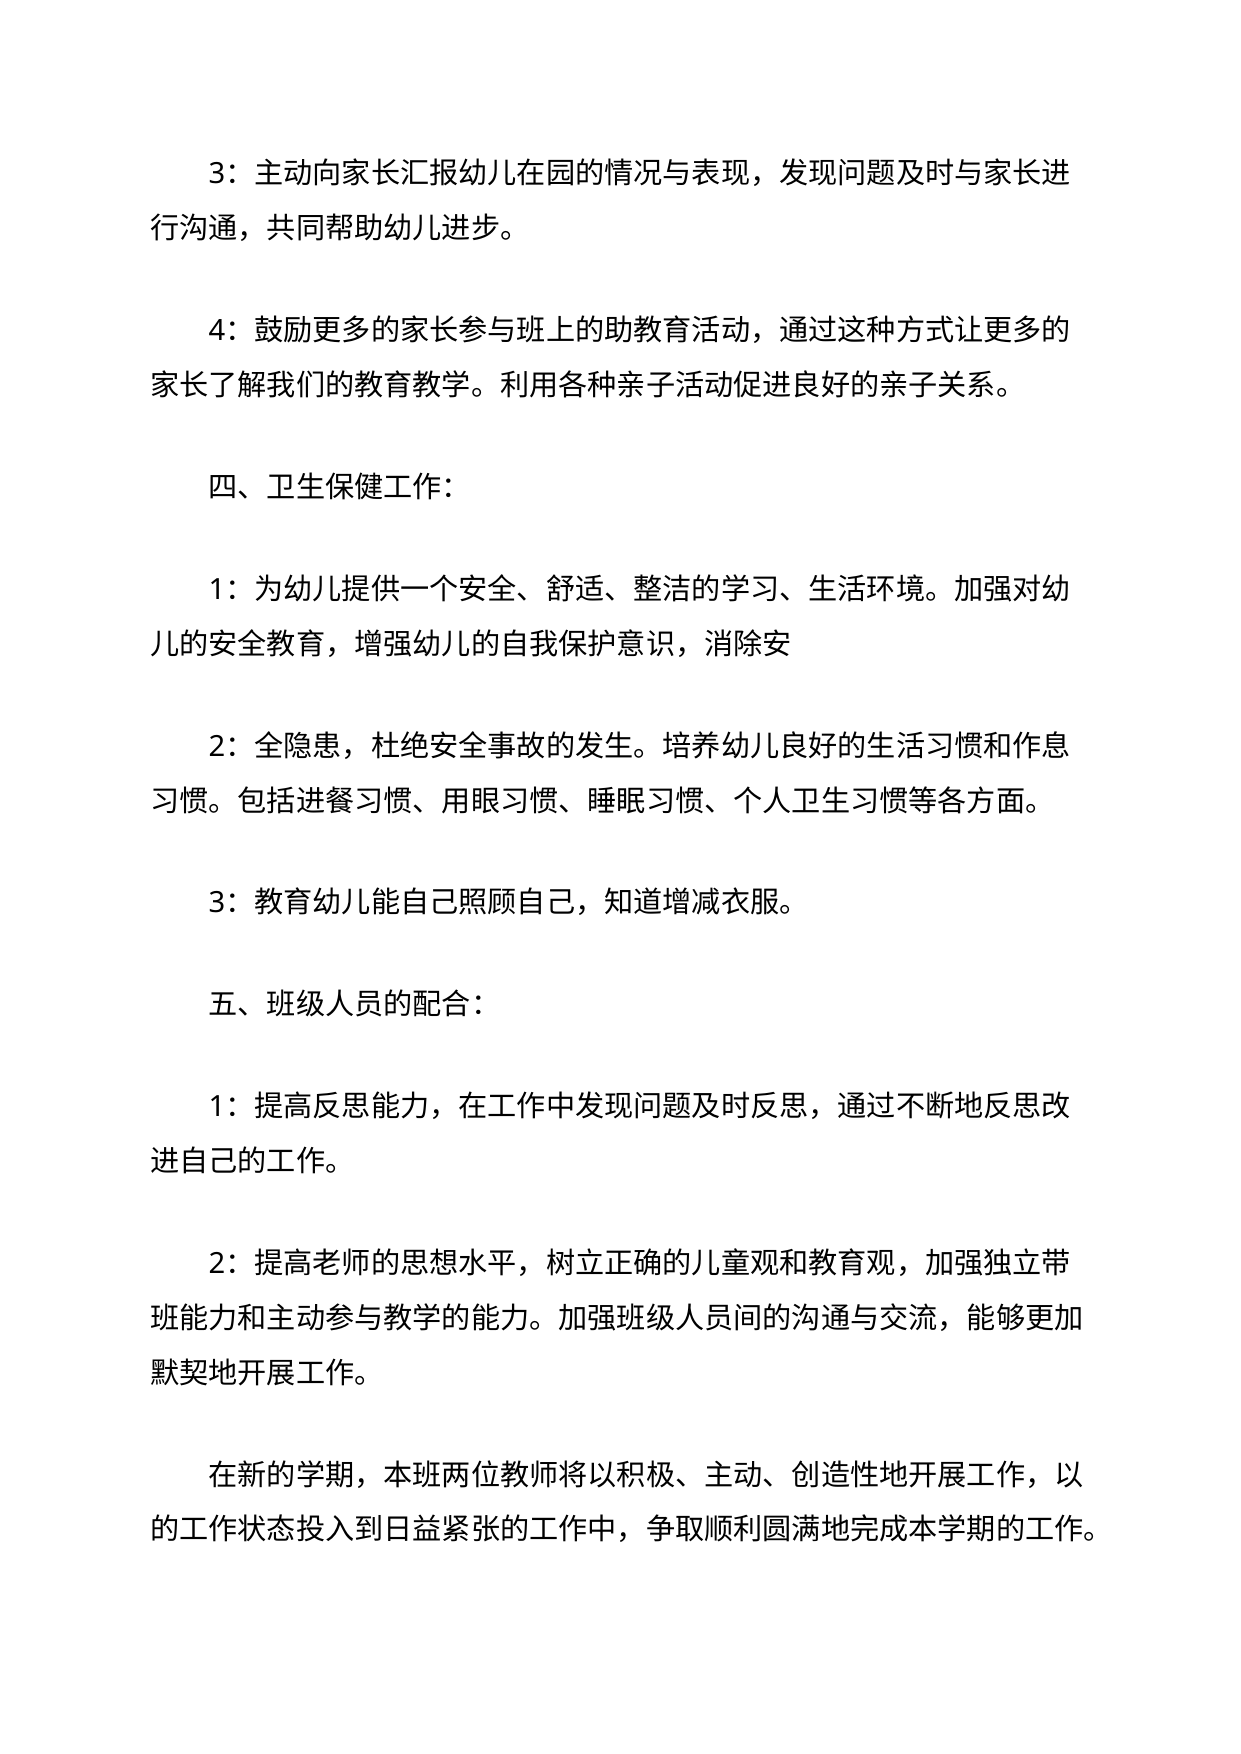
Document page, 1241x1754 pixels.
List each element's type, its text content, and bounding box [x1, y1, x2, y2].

text 2：提高老师的思想水平，树立正确的儿童观和教育观，加强独立带班能力和主动参与教学的能力。加强班级人员间的沟通与交流，能够更加默契地开展工作。 [150, 1239, 1090, 1392]
text 1：提高反思能力，在工作中发现问题及时反思，通过不断地反思改进自己的工作。 [150, 1083, 1090, 1180]
text 1：为幼儿提供一个安全、舒适、整洁的学习、生活环境。加强对幼儿的安全教育，增强幼儿的自我保护意识，消除安 [150, 565, 1090, 663]
text 3：教育幼儿能自己照顾自己，知道增减衣服。 [150, 879, 1090, 921]
text 3：主动向家长汇报幼儿在园的情况与表现，发现问题及时与家长进行沟通，共同帮助幼儿进步。 [150, 150, 1090, 247]
text 2：全隐患，杜绝安全事故的发生。培养幼儿良好的生活习惯和作息习惯。包括进餐习惯、用眼习惯、睡眠习惯、个人卫生习惯等各方面。 [150, 722, 1090, 819]
text 四、卫生保健工作： [150, 463, 1090, 506]
text 在新的学期，本班两位教师将以积极、主动、创造性地开展工作，以的工作状态投入到日益紧张的工作中，争取顺利圆满地完成本学期的工作。 [150, 1451, 1090, 1548]
text 4：鼓励更多的家长参与班上的助教育活动，通过这种方式让更多的家长了解我们的教育教学。利用各种亲子活动促进良好的亲子关系。 [150, 307, 1090, 404]
text 五、班级人员的配合： [150, 981, 1090, 1023]
